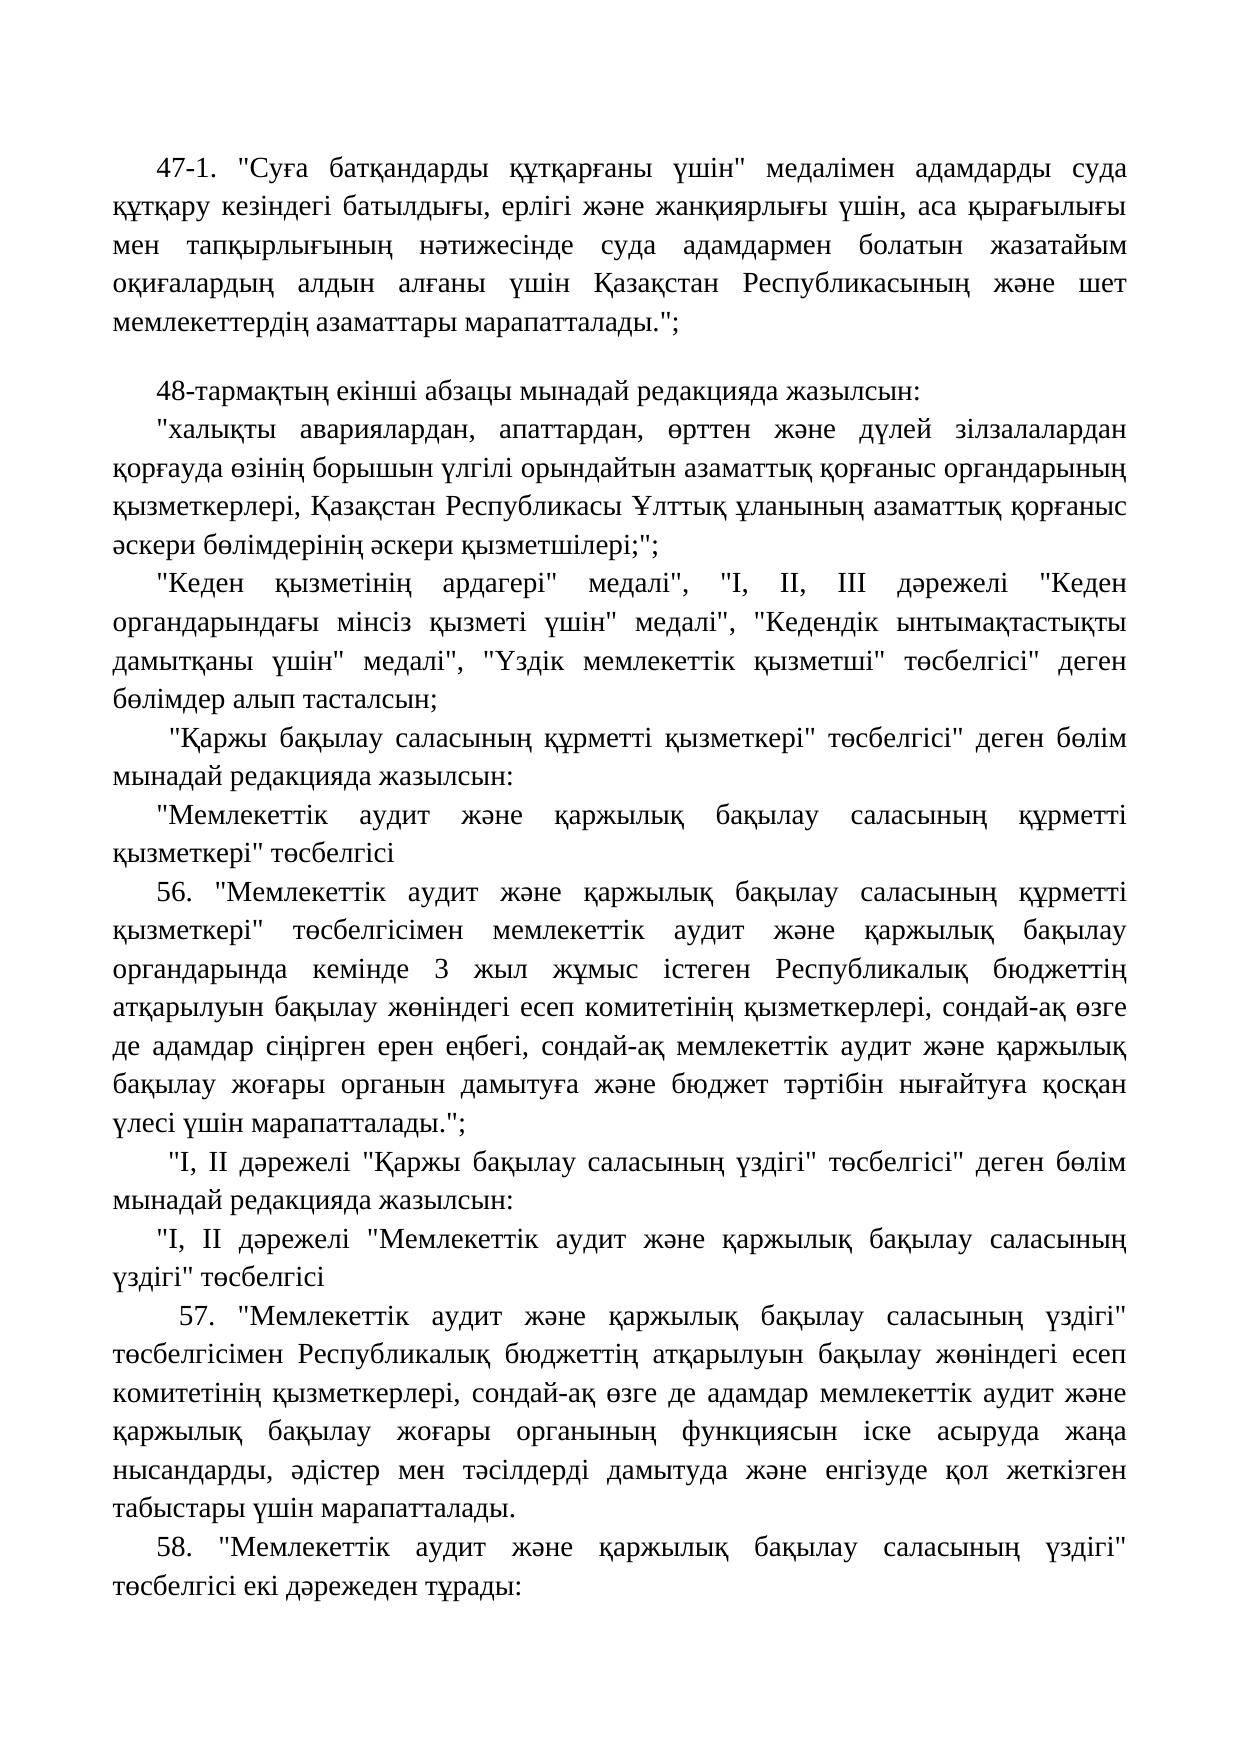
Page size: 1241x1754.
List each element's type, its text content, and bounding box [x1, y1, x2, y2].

text "халықты авариялардан, апаттардан, өрттен және дүлей зілзалалардан қорғауда өзінің борышын үлгілі орындайтын азаматтық қорғаныс органдарының қызметкерлері, Қазақстан Республикасы Ұлттық ұланының азаматтық қорғаныс әскери бөлімдерінің әскери қызметшілері;"; [112, 411, 1128, 561]
text 58. "Мемлекеттік аудит және қаржылық бақылау саласының үздігі" төсбелгісі екі дәрежеден тұрады: [112, 1529, 1128, 1601]
text "Қаржы бақылау саласының құрметті қызметкері" төсбелгісі" деген бөлім мынадай редакцияда жазылсын: [112, 720, 1128, 792]
text 56. "Мемлекеттік аудит және қаржылық бақылау саласының құрметті қызметкері" төсбелгісімен мемлекеттік аудит және қаржылық бақылау органдарында кемінде 3 жыл жұмыс істеген Республикалық бюджеттің атқарылуын бақылау жөніндегі есеп комитетінің қызметкерлері, сондай-ақ өзге де адамдар сіңірген ерен еңбегі, сондай-ақ мемлекеттік аудит және қаржылық бақылау жоғары органын дамытуға және бюджет тәртібін нығайтуға қосқан үлесі үшін марапатталады."; [112, 874, 1128, 1139]
text "I, II дәрежелі "Мемлекеттік аудит және қаржылық бақылау саласының үздігі" төсбелгісі [112, 1221, 1128, 1293]
text "Мемлекеттік аудит және қаржылық бақылау саласының құрметті қызметкері" төсбелгісі [112, 797, 1128, 869]
text 47-1. "Суға батқандарды құтқарғаны үшін" медалімен адамдарды суда құтқару кезіндегі батылдығы, ерлігі және жанқиярлығы үшін, аса қырағылығы мен тапқырлығының нәтижесінде суда адамдармен болатын жазатайым оқиғалардың алдын алғаны үшін Қазақстан Республикасының және шет мемлекеттердің азаматтары марапатталады."; [112, 150, 1128, 338]
text 57. "Мемлекеттік аудит және қаржылық бақылау саласының үздігі" төсбелгісімен Республикалық бюджеттің атқарылуын бақылау жөніндегі есеп комитетінің қызметкерлері, сондай-ақ өзге де адамдар мемлекеттік аудит және қаржылық бақылау жоғары органының функциясын іске асыруда жаңа нысандарды, әдістер мен тәсілдерді дамытуда және енгізуде қол жеткізген табыстары үшін марапатталады. [112, 1298, 1128, 1524]
text "Кеден қызметінің ардагері" медалі", "I, II, III дәрежелі "Кеден органдарындағы мінсіз қызметі үшін" медалі", "Кедендік ынтымақтастықты дамытқаны үшін" медалі", "Үздік мемлекеттік қызметші" төсбелгісі" деген бөлімдер алып тасталсын; [112, 566, 1128, 715]
text "I, II дәрежелі "Қаржы бақылау саласының үздігі" төсбелгісі" деген бөлім мынадай редакцияда жазылсын: [112, 1144, 1128, 1216]
text 48-тармақтың екінші абзацы мынадай редакцияда жазылсын: [112, 373, 1128, 406]
